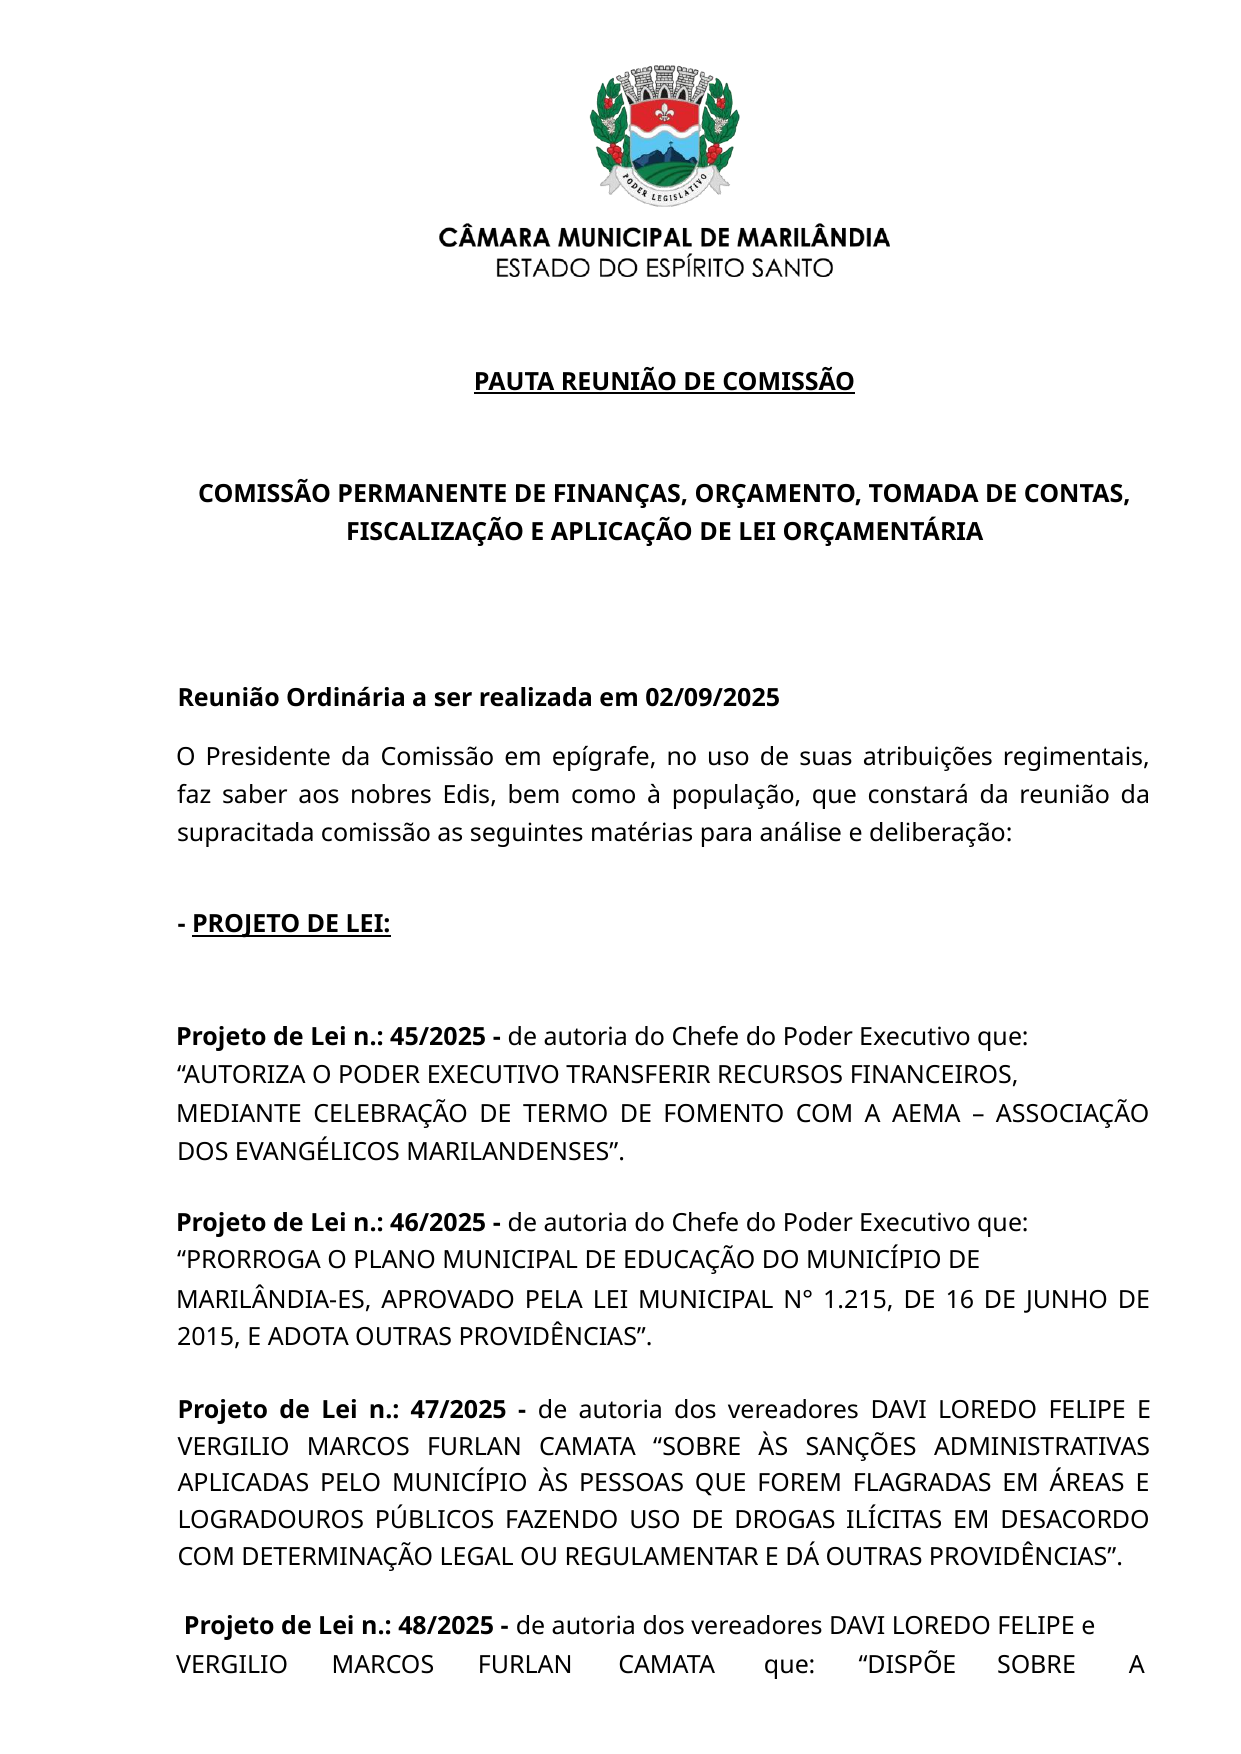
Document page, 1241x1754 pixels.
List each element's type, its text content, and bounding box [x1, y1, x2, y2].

text Projeto de Lei n.: 46/2025 - de autoria do Chefe do Poder Executivo que: “PRORROGA O PLANO MUNICIPAL DE EDUCAÇÃO DO MUNICÍPIO DE [176, 1204, 1151, 1276]
text O Presidente da Comissão em epígrafe, no uso de suas atribuições regimentais, faz saber aos nobres Edis, bem como à população, que constará da reunião da supracitada comissão as seguintes matérias para análise e deliberação: [176, 739, 1151, 848]
text Projeto de Lei n.: 48/2025 - de autoria dos vereadores DAVI LOREDO FELIPE e [177, 1607, 1151, 1641]
text VERGILIO MARCOS FURLAN CAMATA que: “DISPÕE SOBRE A [176, 1646, 1151, 1680]
picture [439, 65, 890, 277]
subtitle Reunião Ordinária a ser realizada em 02/09/2025 [177, 679, 1151, 713]
text PAUTA REUNIÃO DE COMISSÃO [177, 363, 1151, 397]
text MARILÂNDIA-ES, APROVADO PELA LEI MUNICIPAL N° 1.215, DE 16 DE JUNHO DE 2015, E ADOTA OUTRAS PROVIDÊNCIAS”. [176, 1281, 1151, 1353]
text MEDIANTE CELEBRAÇÃO DE TERMO DE FOMENTO COM A AEMA – ASSOCIAÇÃO DOS EVANGÉLICOS MARILANDENSES”. [176, 1096, 1151, 1167]
text COMISSÃO PERMANENTE DE FINANÇAS, ORÇAMENTO, TOMADA DE CONTAS, FISCALIZAÇÃO E APLICAÇÃO DE LEI ORÇAMENTÁRIA [177, 476, 1151, 548]
text - PROJETO DE LEI: [177, 906, 1151, 940]
text Projeto de Lei n.: 47/2025 - de autoria dos vereadores DAVI LOREDO FELIPE E VERGILIO MARCOS FURLAN CAMATA “SOBRE ÀS SANÇÕES ADMINISTRATIVAS APLICADAS PELO MUNICÍPIO ÀS PESSOAS QUE FOREM FLAGRADAS EM ÁREAS E LOGRADOUROS PÚBLICOS FAZENDO USO DE DROGAS ILÍCITAS EM DESACORDO COM DETERMINAÇÃO LEGAL OU REGULAMENTAR E DÁ OUTRAS PROVIDÊNCIAS”. [177, 1391, 1151, 1573]
text Projeto de Lei n.: 45/2025 - de autoria do Chefe do Poder Executivo que: “AUTORIZA O PODER EXECUTIVO TRANSFERIR RECURSOS FINANCEIROS, [176, 1019, 1151, 1091]
